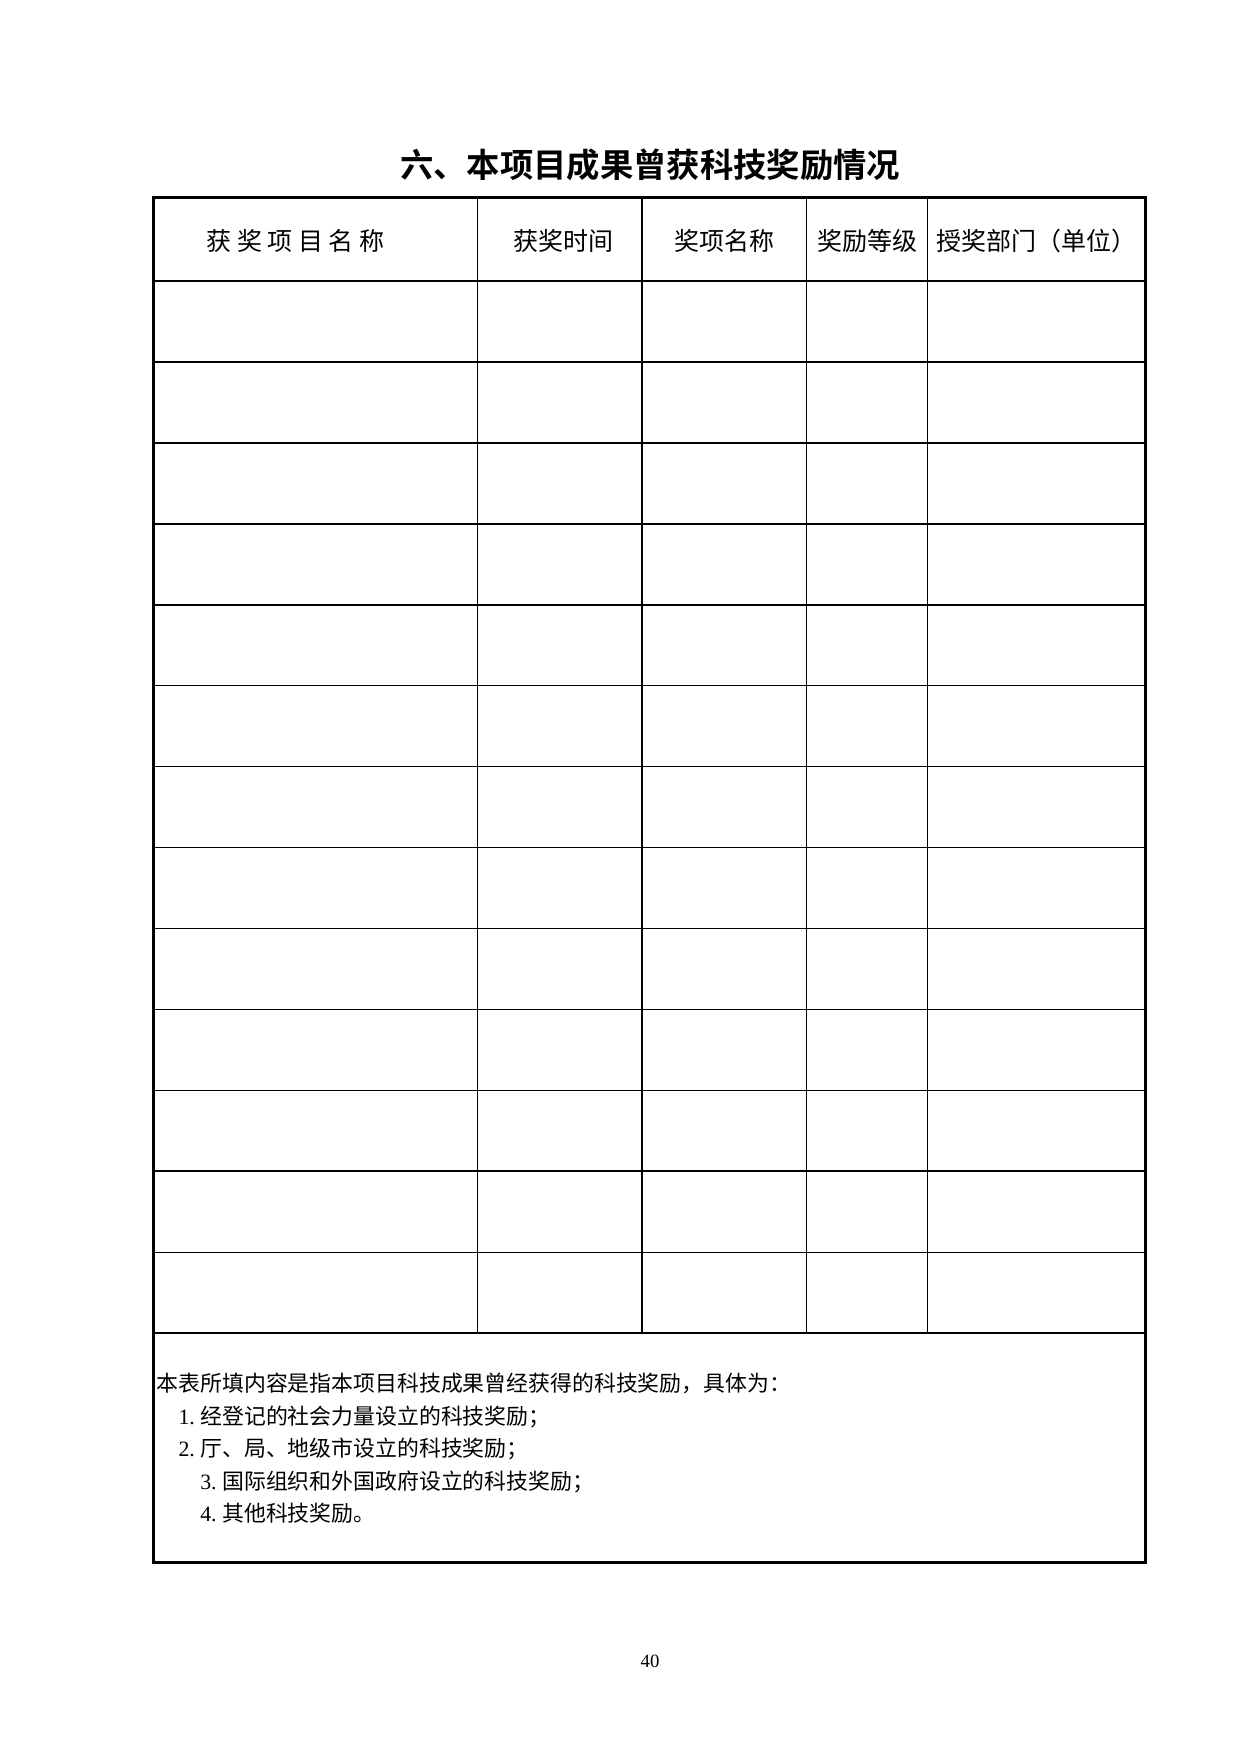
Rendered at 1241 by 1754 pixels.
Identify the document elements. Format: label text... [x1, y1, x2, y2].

table_cell [928, 444, 1144, 523]
table_cell [807, 606, 927, 685]
table_cell [928, 1172, 1144, 1251]
table_cell [643, 1091, 806, 1170]
table_cell [478, 525, 641, 604]
table_cell [928, 363, 1144, 442]
table_cell [155, 525, 477, 604]
table_cell [478, 1091, 641, 1170]
table_cell [643, 1253, 806, 1332]
table_cell [155, 606, 477, 685]
table_cell [928, 1091, 1144, 1170]
table_cell [478, 1253, 641, 1332]
table_cell [478, 282, 641, 361]
table_cell [478, 848, 641, 928]
table_cell [928, 525, 1144, 604]
table_cell [643, 282, 806, 361]
table_cell [928, 767, 1144, 847]
table_cell [155, 929, 477, 1008]
table_cell [155, 1091, 477, 1170]
table_cell [807, 929, 927, 1008]
table_header 获 奖 项 目 名 称 [155, 199, 477, 280]
table_header 奖项名称 [643, 199, 806, 280]
table_cell [643, 848, 806, 928]
table_cell [478, 1172, 641, 1251]
table_cell [155, 1253, 477, 1332]
table_cell [643, 525, 806, 604]
table_cell [643, 363, 806, 442]
table_cell [807, 444, 927, 523]
table_cell [478, 606, 641, 685]
table_cell [807, 686, 927, 766]
table_cell [478, 1010, 641, 1089]
table_cell [807, 1172, 927, 1251]
table_header 奖励等级 [807, 199, 927, 280]
table_cell [807, 282, 927, 361]
table_cell [478, 929, 641, 1008]
table_cell [478, 686, 641, 766]
table_cell [928, 1253, 1144, 1332]
table_cell [928, 929, 1144, 1008]
table_cell [643, 444, 806, 523]
table_cell [643, 767, 806, 847]
table_cell [478, 363, 641, 442]
table_cell [155, 848, 477, 928]
table_header 授奖部门（单位） [928, 199, 1144, 280]
table_cell [478, 767, 641, 847]
table_cell [155, 767, 477, 847]
table_cell [643, 1172, 806, 1251]
table_cell [155, 1010, 477, 1089]
table_cell [155, 686, 477, 766]
table_cell [643, 606, 806, 685]
table_cell [155, 444, 477, 523]
table_header 获奖时间 [478, 199, 641, 280]
subtitle 六、本项目成果曾获科技奖励情况 [148, 131, 1152, 196]
table_cell [155, 282, 477, 361]
table_cell [807, 1091, 927, 1170]
table_cell [807, 767, 927, 847]
table_cell [928, 1010, 1144, 1089]
table_cell [807, 363, 927, 442]
table_cell [643, 929, 806, 1008]
table_cell [807, 1253, 927, 1332]
table_cell [807, 1010, 927, 1089]
table_cell [643, 686, 806, 766]
table_cell [643, 1010, 806, 1089]
table_cell [155, 363, 477, 442]
table_cell [807, 525, 927, 604]
table_cell 本表所填内容是指本项目科技成果曾经获得的科技奖励，具体为： 1. 经登记的社会力量设立的科技奖励； 2. 厅、局、地级市设立的科技奖励； 3. 国际组织和外国政府设立的科技奖励； 4. 其他科技奖励。 [155, 1334, 1144, 1561]
table_cell [928, 282, 1144, 361]
table_cell [928, 848, 1144, 928]
table_cell [155, 1172, 477, 1251]
table_cell [928, 606, 1144, 685]
table_cell [807, 848, 927, 928]
table_cell [928, 686, 1144, 766]
table_cell [478, 444, 641, 523]
